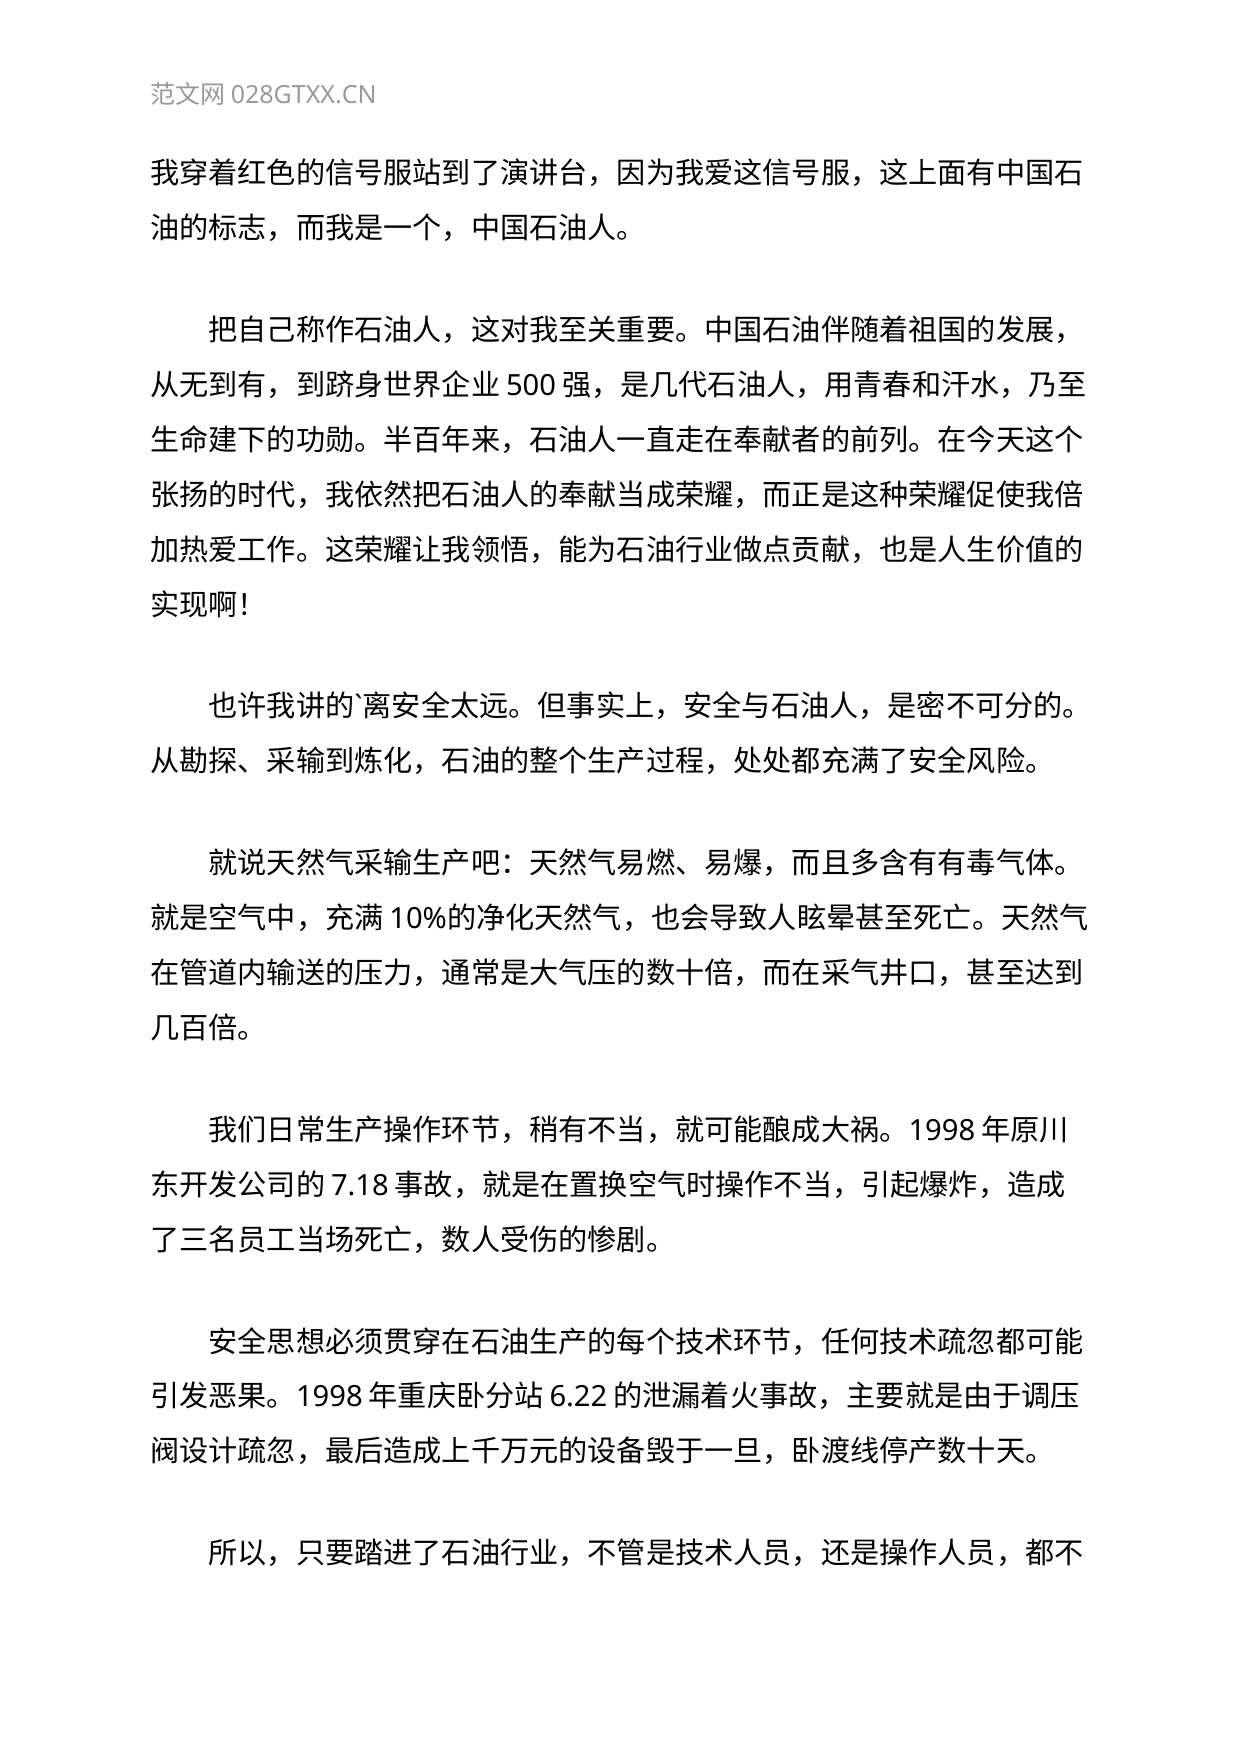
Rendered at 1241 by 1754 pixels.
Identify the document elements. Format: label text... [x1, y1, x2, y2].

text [150, 1530, 1090, 1572]
text 也许我讲的`离安全太远。但事实上，安全与石油人，是密不可分的。从勘探、采输到炼化，石油的整个生产过程，处处都充满了安全风险。 [150, 683, 1090, 780]
text 安全思想必须贯穿在石油生产的每个技术环节，任何技术疏忽都可能引发恶果。1998年重庆卧分站6.22的泄漏着火事故，主要就是由于调压阀设计疏忽，最后造成上千万元的设备毁于一旦，卧渡线停产数十天。 [150, 1318, 1090, 1470]
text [150, 150, 1090, 247]
text 把自己称作石油人，这对我至关重要。中国石油伴随着祖国的发展，从无到有，到跻身世界企业500强，是几代石油人，用青春和汗水，乃至生命建下的功勋。半百年来，石油人一直走在奉献者的前列。在今天这个张扬的时代，我依然把石油人的奉献当成荣耀，而正是这种荣耀促使我倍加热爱工作。这荣耀让我领悟，能为石油行业做点贡献，也是人生价值的实现啊！ [150, 307, 1090, 623]
text 就说天然气采输生产吧：天然气易燃、易爆，而且多含有有毒气体。就是空气中，充满10%的净化天然气，也会导致人眩晕甚至死亡。天然气在管道内输送的压力，通常是大气压的数十倍，而在采气井口，甚至达到几百倍。 [150, 840, 1090, 1047]
text 我们日常生产操作环节，稍有不当，就可能酿成大祸。1998年原川东开发公司的7.18事故，就是在置换空气时操作不当，引起爆炸，造成了三名员工当场死亡，数人受伤的惨剧。 [150, 1106, 1090, 1259]
